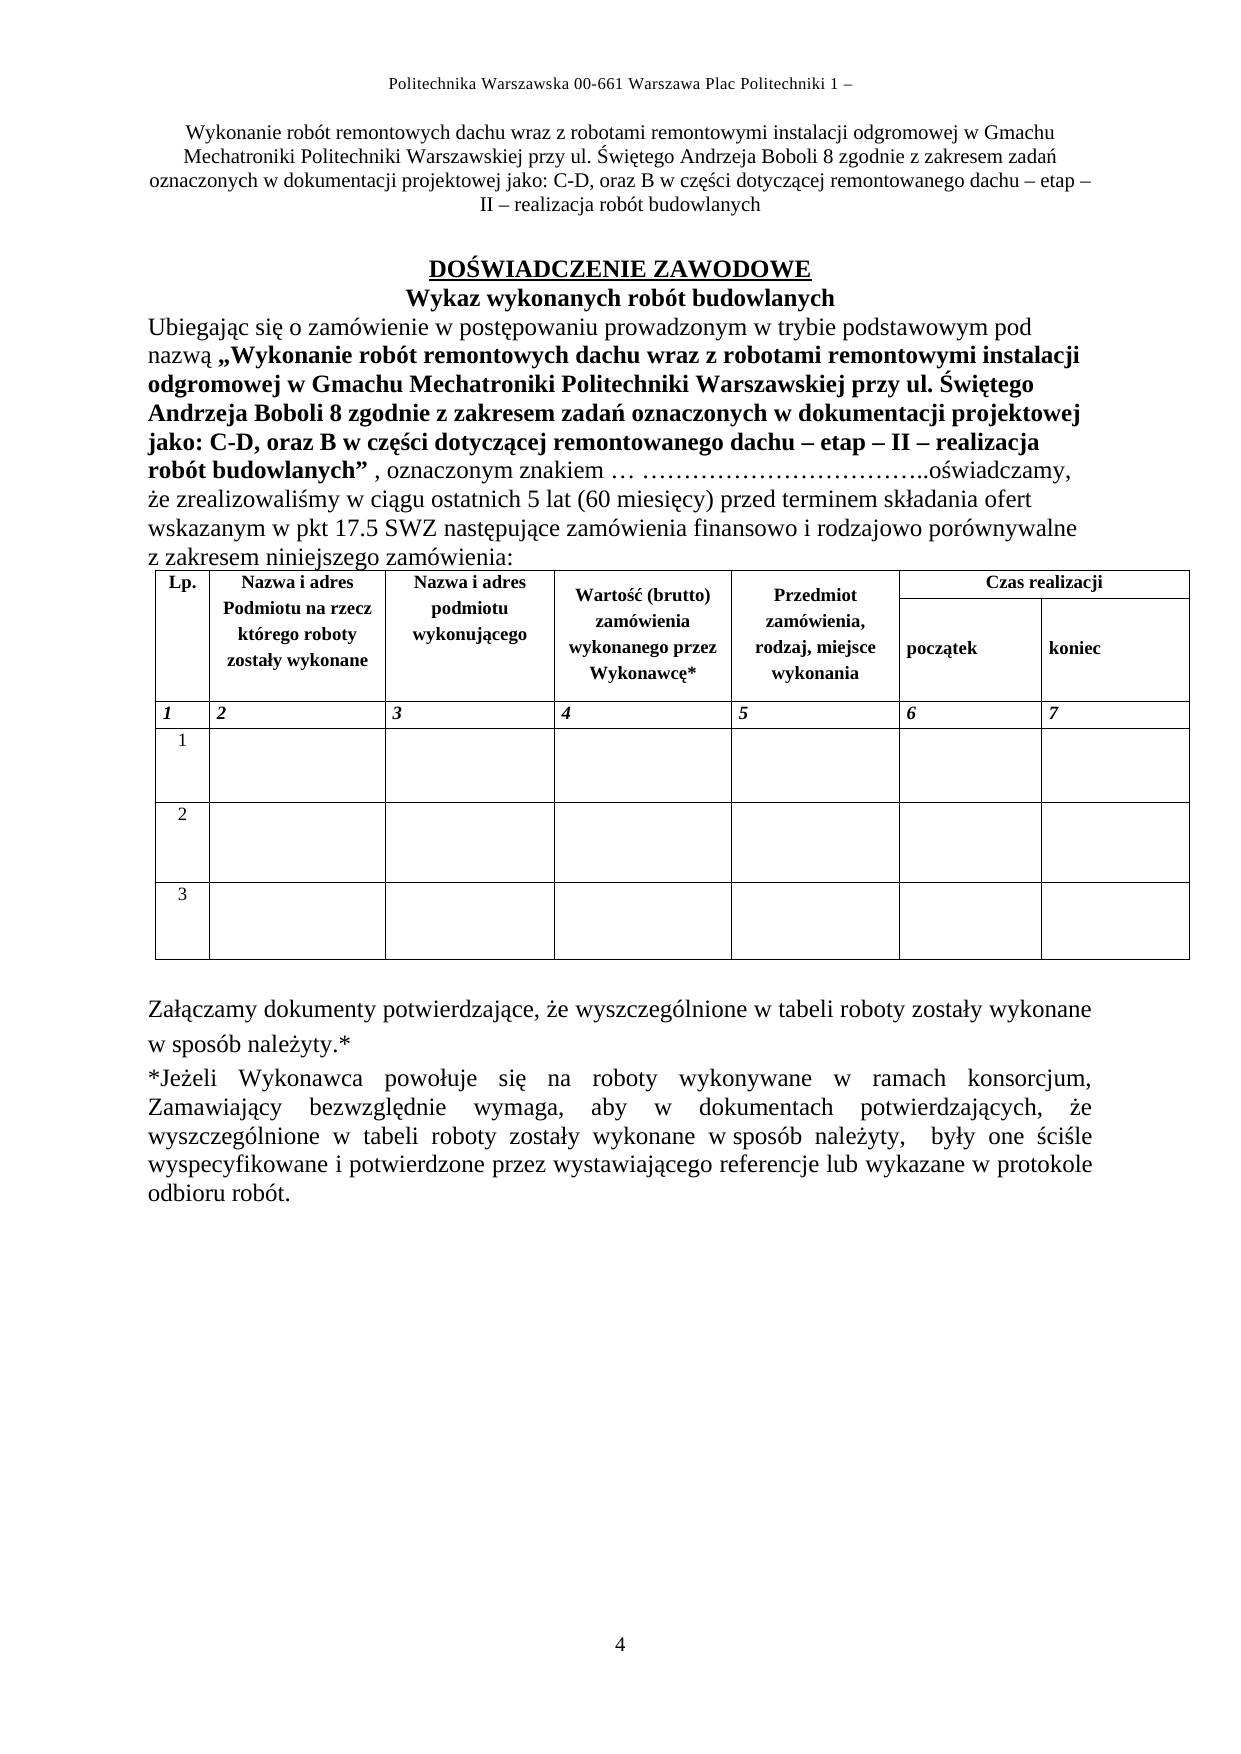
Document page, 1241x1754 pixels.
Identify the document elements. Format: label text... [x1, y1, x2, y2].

table_cell [1042, 883, 1189, 959]
table_header Czas realizacji [900, 571, 1189, 598]
table_cell [732, 883, 899, 959]
table_cell 3 [156, 883, 209, 959]
text DOŚWIADCZENIE ZAWODOWE [148, 254, 1093, 283]
table_cell [386, 729, 554, 802]
table_cell koniec [1042, 599, 1189, 701]
table_cell [1042, 803, 1189, 882]
table_header Przedmiot zamówienia, rodzaj, miejsce wykonania [732, 571, 899, 701]
table_cell [732, 803, 899, 882]
table_cell [555, 883, 731, 959]
table_cell 7 [1042, 702, 1189, 728]
table_cell początek [900, 599, 1041, 701]
table_cell 4 [555, 702, 731, 728]
text Ubiegając się o zamówienie w postępowaniu prowadzonym w trybie podstawowym pod nazwą „Wykonanie robót remontowych dachu wraz z robotami remontowymi instalacji odgromowej w Gmachu Mechatroniki Politechniki Warszawskiej przy ul. Świętego Andrzeja Boboli 8 zgodnie z zakresem zadań oznaczonych w dokumentacji projektowej jako: C-D, oraz B w części dotyczącej remontowanego dachu – etap – II – realizacja robót budowlanych” , oznaczonym znakiem … ……………………………..oświadczamy, że zrealizowaliśmy w ciągu ostatnich 5 lat (60 miesięcy) przed terminem składania ofert wskazanym w pkt 17.5 SWZ następujące zamówienia finansowo i rodzajowo porównywalne z zakresem niniejszego zamówienia: [148, 312, 1093, 570]
table_cell [210, 803, 385, 882]
table_cell [1042, 729, 1189, 802]
table_cell [900, 883, 1041, 959]
text Wykaz wykonanych robót budowlanych [148, 283, 1093, 312]
text *Jeżeli Wykonawca powołuje się na roboty wykonywane w ramach konsorcjum, Zamawiający bezwzględnie wymaga, aby w dokumentach potwierdzających, że wyszczególnione w tabeli roboty zostały wykonane w sposób należyty, były one ściśle wyspecyfikowane i potwierdzone przez wystawiającego referencje lub wykazane w protokole odbioru robót. [148, 1063, 1093, 1207]
table_cell [386, 883, 554, 959]
table_cell 1 [156, 729, 209, 802]
table_cell [555, 803, 731, 882]
table_cell 1 [156, 702, 209, 728]
table_cell 5 [732, 702, 899, 728]
table_cell 2 [156, 803, 209, 882]
table_cell 3 [386, 702, 554, 728]
table_cell [732, 729, 899, 802]
table_cell [900, 729, 1041, 802]
table_header Nazwa i adres Podmiotu na rzecz którego roboty zostały wykonane [210, 571, 385, 701]
table_cell [210, 883, 385, 959]
table_cell [386, 803, 554, 882]
table_header Wartość (brutto) zamówienia wykonanego przez Wykonawcę* [555, 571, 731, 701]
table_cell 6 [900, 702, 1041, 728]
table_header Nazwa i adres podmiotu wykonującego [386, 571, 554, 701]
table_cell [210, 729, 385, 802]
text Załączamy dokumenty potwierdzające, że wyszczególnione w tabeli roboty zostały wykonane w sposób należyty.* [148, 994, 1093, 1058]
table_header Lp. [156, 571, 209, 701]
table_cell [900, 803, 1041, 882]
table_cell [555, 729, 731, 802]
table_cell 2 [210, 702, 385, 728]
